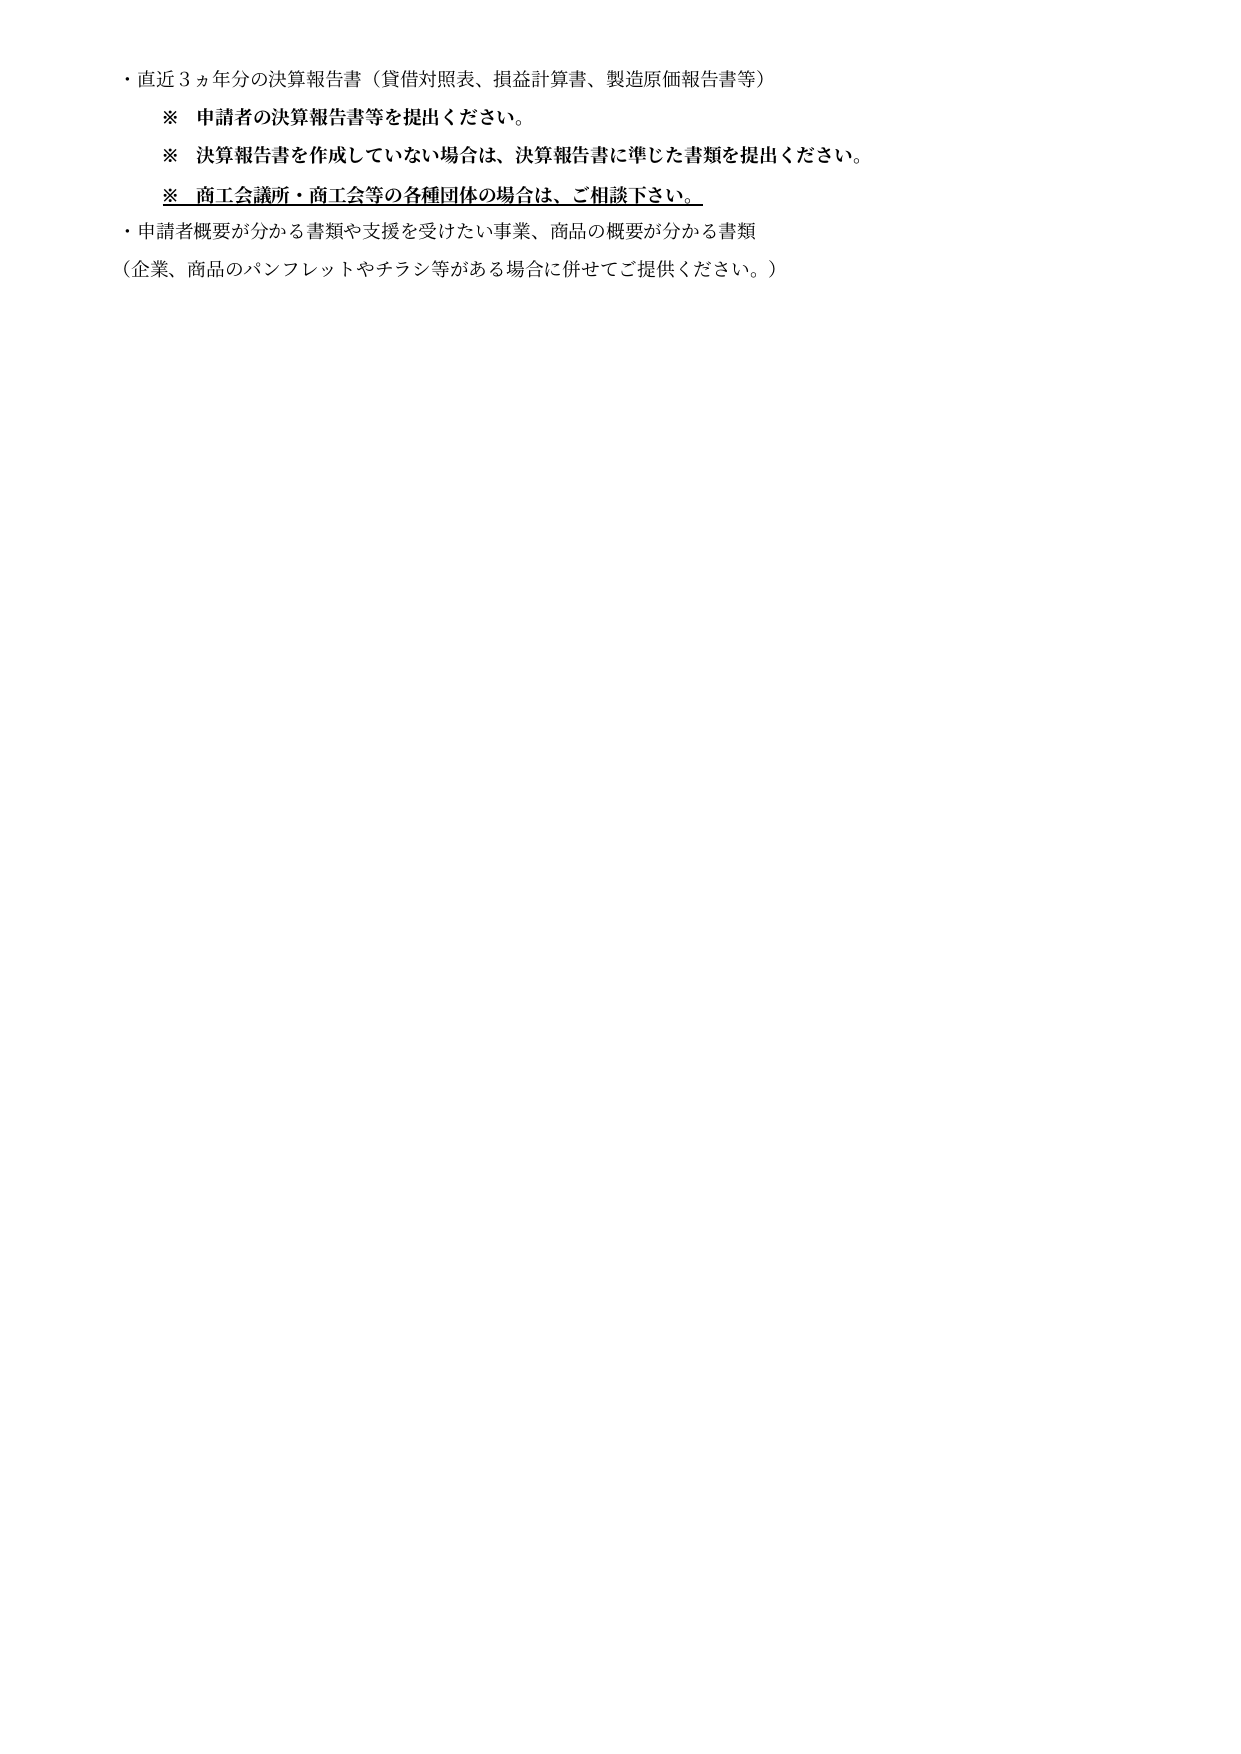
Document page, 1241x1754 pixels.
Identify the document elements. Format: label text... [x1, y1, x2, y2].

text （企業、商品のパンフレットやチラシ等がある場合に併せてご提供ください。） [75, 249, 1165, 288]
text ※ 決算報告書を作成していない場合は、決算報告書に準じた書類を提出ください。 [162, 136, 1181, 173]
text ・申請者概要が分かる書類や支援を受けたい事業、商品の概要が分かる書類 [119, 212, 1165, 249]
text ※ 申請者の決算報告書等を提出ください。 [162, 97, 1181, 136]
text ※ 商工会議所・商工会等の各種団体の場合は、ご相談下さい。 [162, 173, 1181, 212]
text ・直近３ヵ年分の決算報告書（貸借対照表、損益計算書、製造原価報告書等） [119, 59, 1181, 97]
